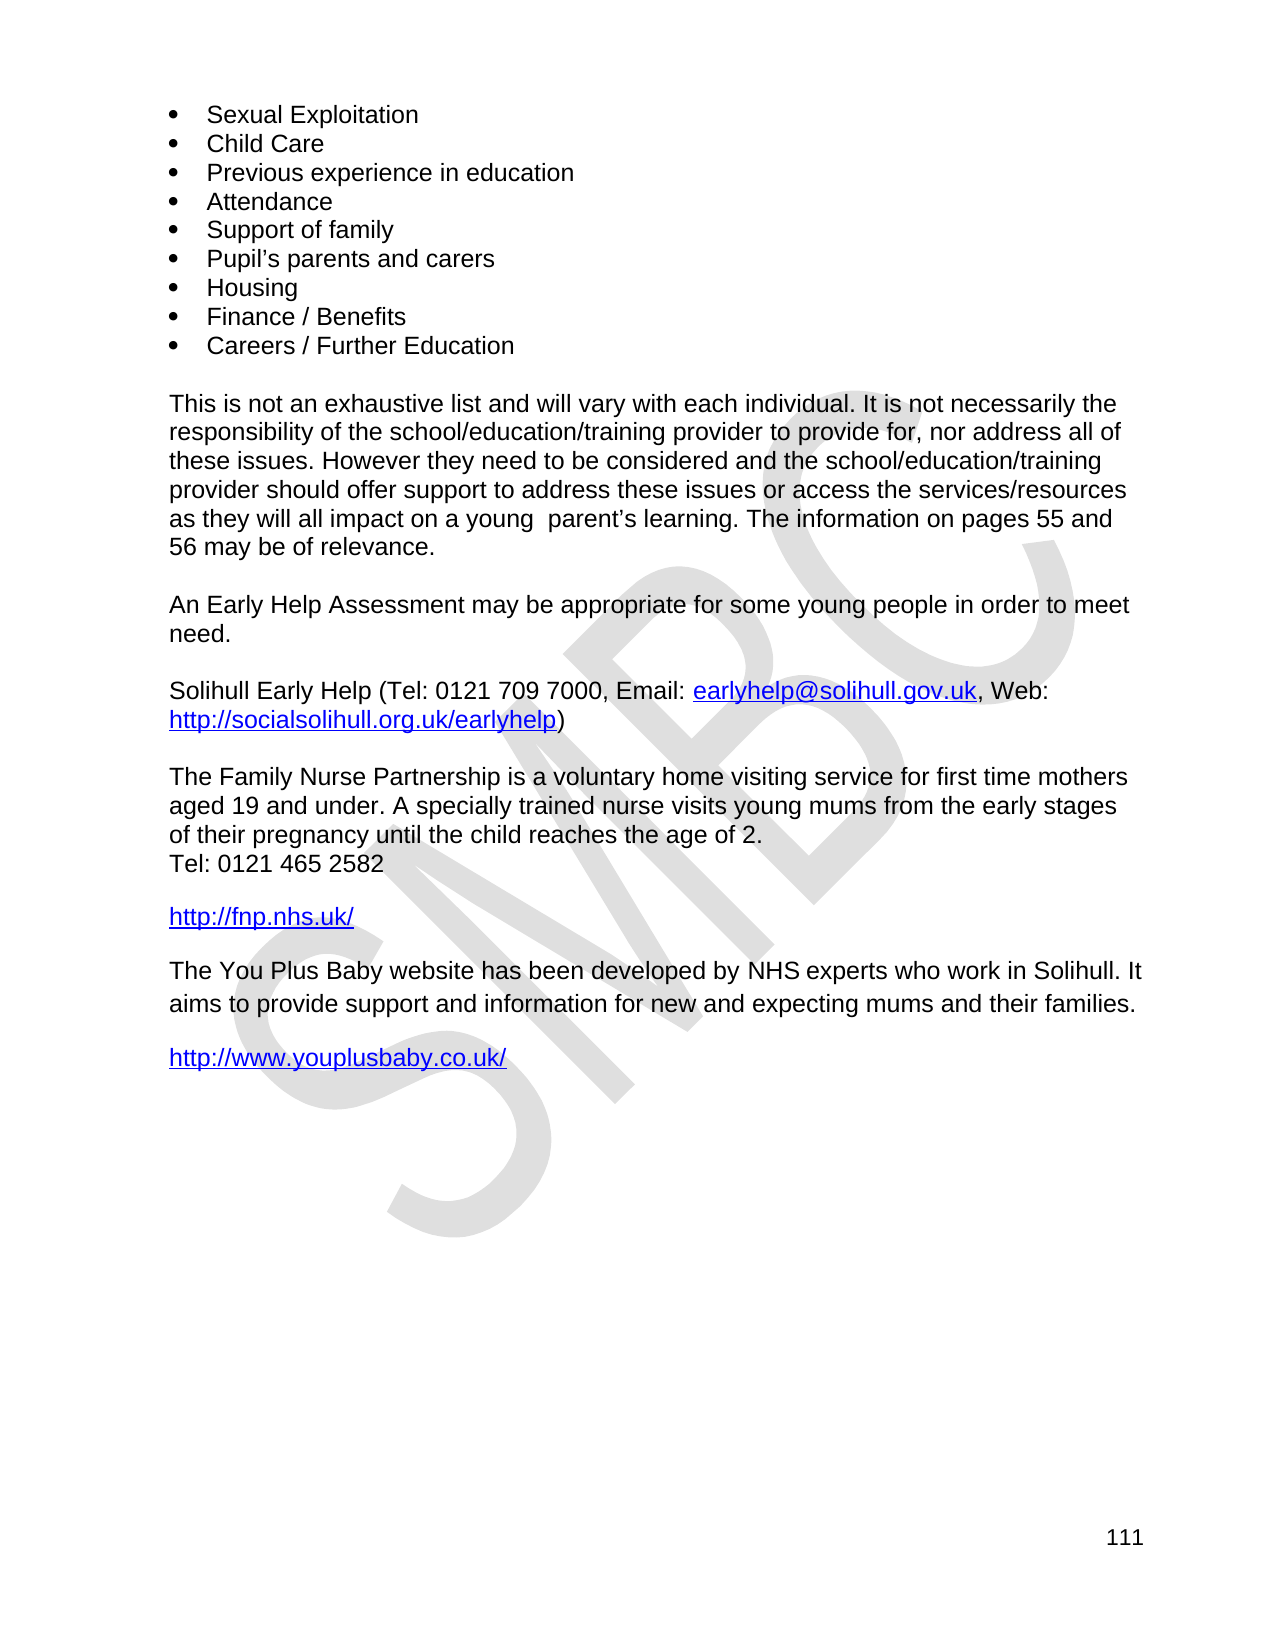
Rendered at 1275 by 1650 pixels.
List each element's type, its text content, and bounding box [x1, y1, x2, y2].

text Tel: 0121 465 2582 [169, 848, 1144, 877]
list Careers / Further Education [169, 331, 1144, 360]
list Child Care [169, 129, 1144, 158]
text http://fnp.nhs.uk/ [169, 902, 1144, 931]
text http://www.youplusbaby.co.uk/ [169, 1043, 1144, 1072]
text An Early Help Assessment may be appropriate for some young people in order to meet need. [169, 590, 1144, 647]
list Previous experience in education [169, 158, 1144, 187]
text The You Plus Baby website has been developed by NHS experts who work in Solihull. It aims to provide support and information for new and expecting mums and their families. [169, 956, 1144, 1018]
text The Family Nurse Partnership is a voluntary home visiting service for first time mothers aged 19 and under. A specially trained nurse visits young mums from the early stages of their pregnancy until the child reaches the age of 2. [169, 762, 1144, 848]
text This is not an exhaustive list and will vary with each individual. It is not necessarily the responsibility of the school/education/training provider to provide for, nor address all of these issues. However they need to be considered and the school/education/training provider should offer support to address these issues or access the services/resources as they will all impact on a young parent’s learning. The information on pages 55 and 56 may be of relevance. [169, 388, 1144, 561]
list Pupil’s parents and carers [169, 244, 1144, 273]
list Finance / Benefits [169, 302, 1144, 331]
text Solihull Early Help (Tel: 0121 709 7000, Email: earlyhelp@solihull.gov.uk, Web: http://socialsolihull.org.uk/earlyhelp) [169, 676, 1144, 733]
list Attendance [169, 187, 1144, 216]
list Support of family [169, 216, 1144, 244]
list Sexual Exploitation [169, 100, 1144, 129]
list Housing [169, 273, 1144, 302]
